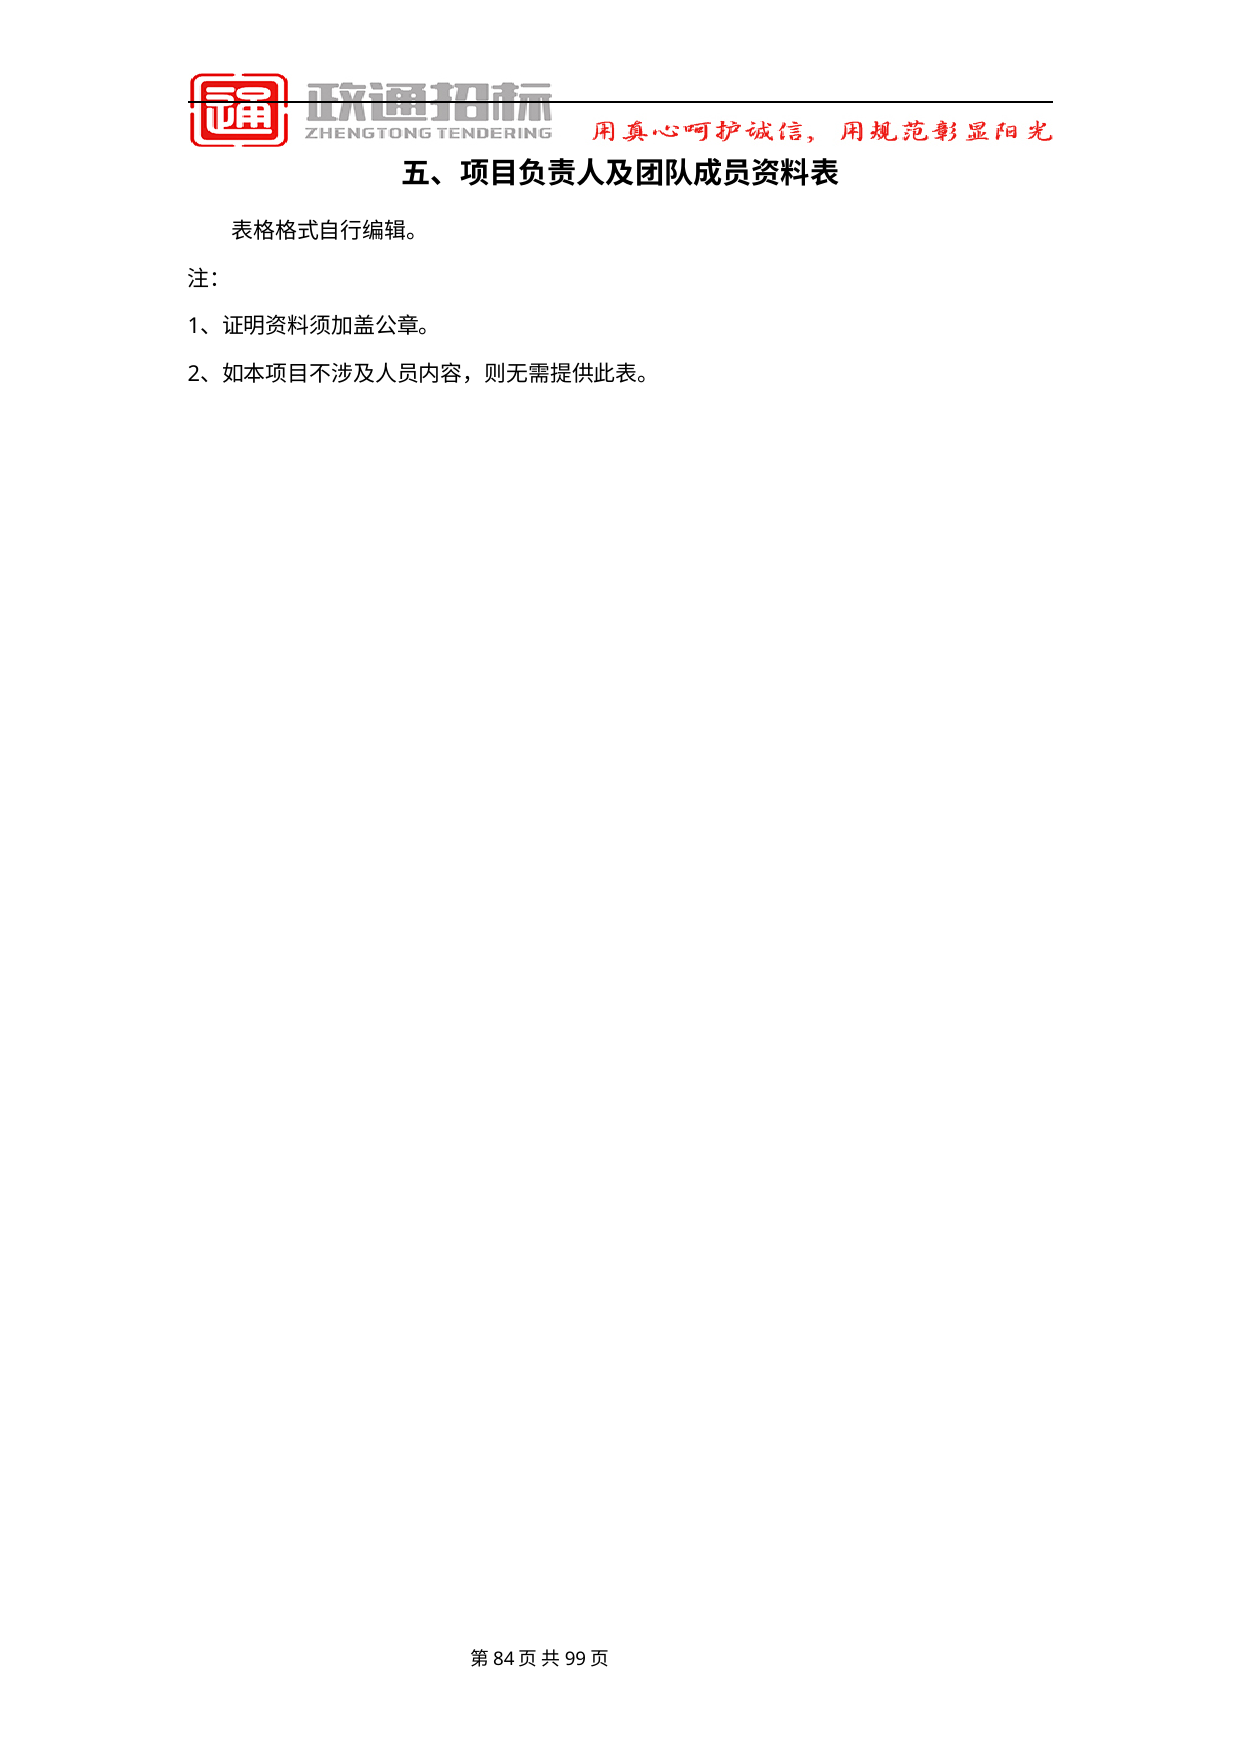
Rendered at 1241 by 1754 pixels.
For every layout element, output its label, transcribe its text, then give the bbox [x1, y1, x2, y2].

picture [188, 103, 1053, 147]
text 2、如本项目不涉及人员内容，则无需提供此表。 [187, 356, 1053, 388]
text 注： [187, 261, 1053, 293]
text 表格格式自行编辑。 [187, 213, 1053, 245]
picture [188, 73, 1053, 101]
subtitle 五、项目负责人及团队成员资料表 [187, 150, 1053, 192]
text 1、证明资料须加盖公章。 [187, 308, 1053, 340]
